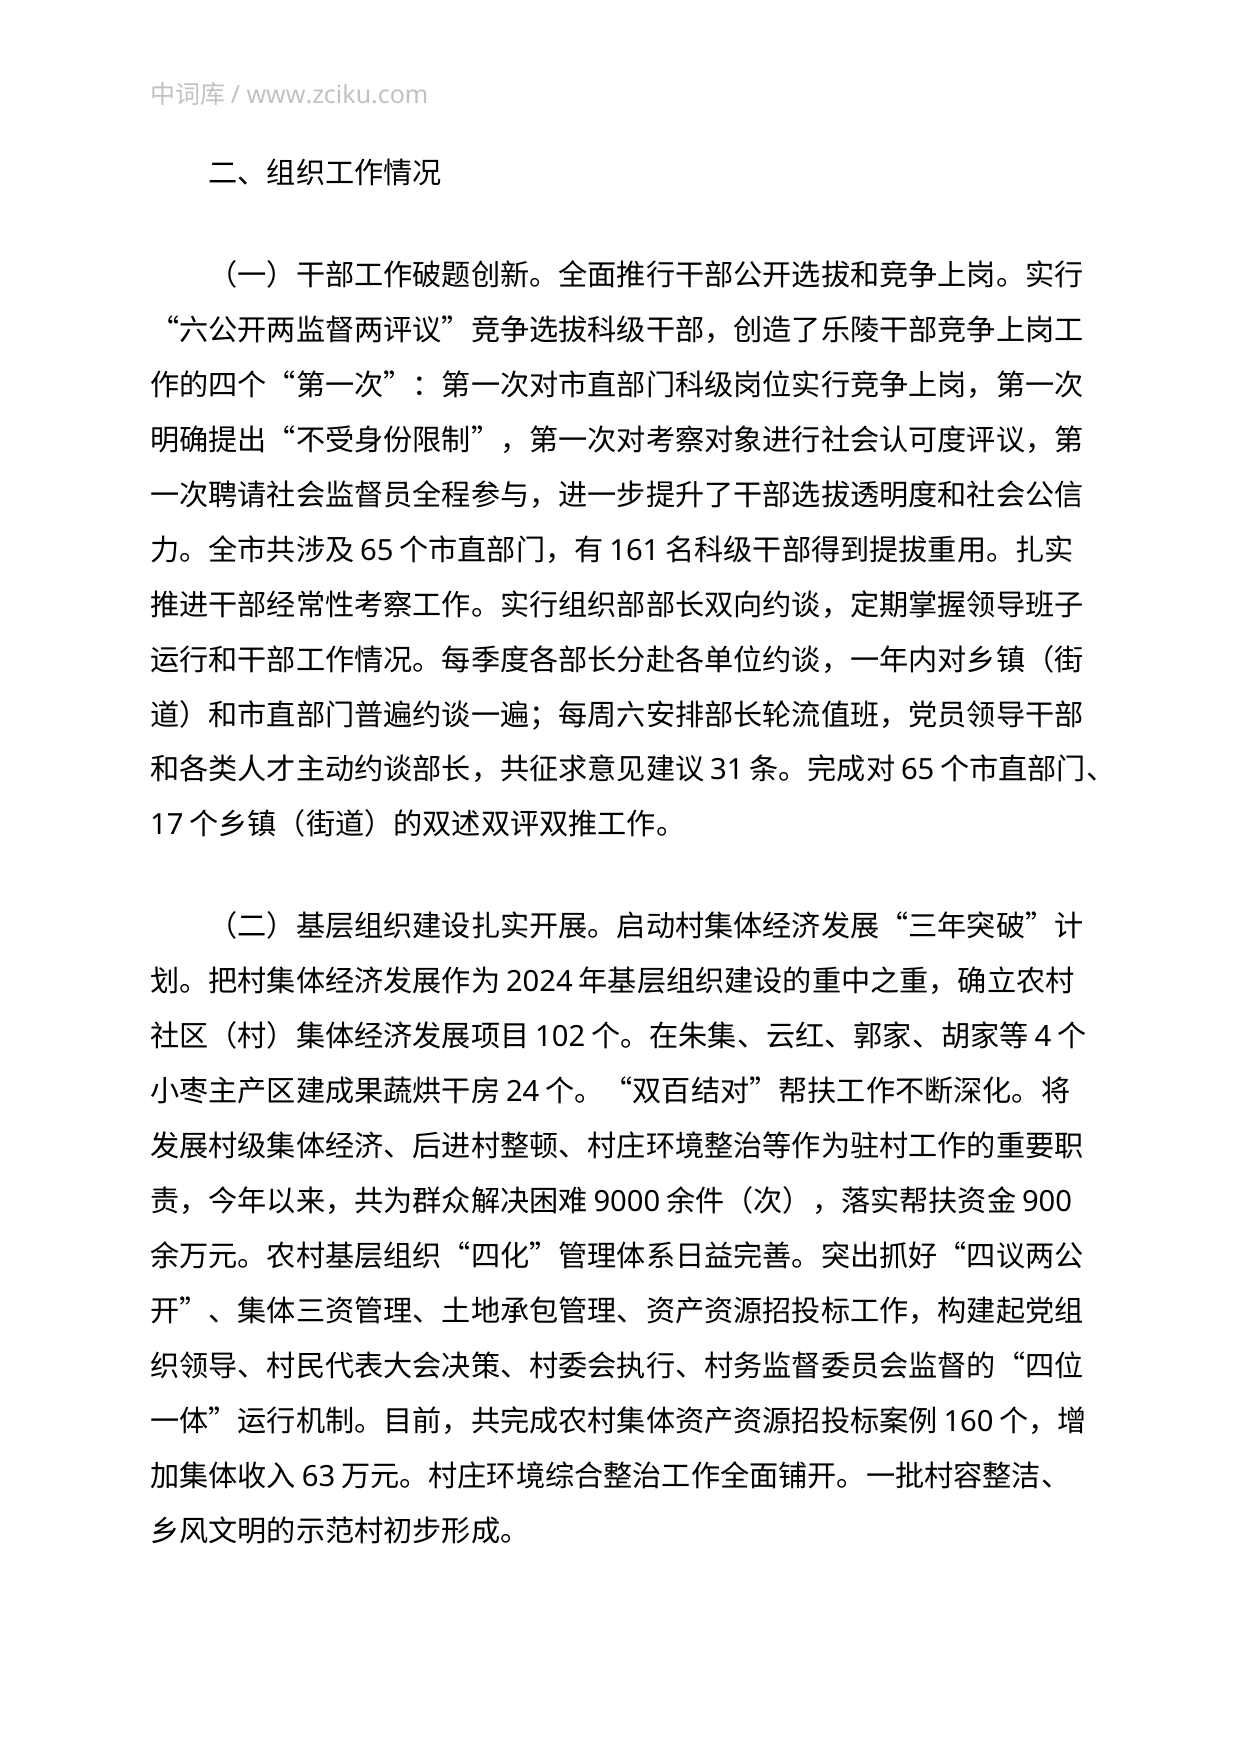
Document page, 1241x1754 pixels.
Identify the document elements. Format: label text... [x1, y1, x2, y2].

text 二、组织工作情况 [150, 150, 1090, 192]
text （一）干部工作破题创新。全面推行干部公开选拔和竞争上岗。实行“六公开两监督两评议”竞争选拔科级干部，创造了乐陵干部竞争上岗工作的四个“第一次”：第一次对市直部门科级岗位实行竞争上岗，第一次明确提出“不受身份限制”，第一次对考察对象进行社会认可度评议，第一次聘请社会监督员全程参与，进一步提升了干部选拔透明度和社会公信力。全市共涉及65个市直部门，有161名科级干部得到提拔重用。扎实推进干部经常性考察工作。实行组织部部长双向约谈，定期掌握领导班子运行和干部工作情况。每季度各部长分赴各单位约谈，一年内对乡镇（街道）和市直部门普遍约谈一遍；每周六安排部长轮流值班，党员领导干部和各类人才主动约谈部长，共征求意见建议31条。完成对65个市直部门、17个乡镇（街道）的双述双评双推工作。 [150, 252, 1090, 843]
text （二）基层组织建设扎实开展。启动村集体经济发展“三年突破”计划。把村集体经济发展作为2024年基层组织建设的重中之重，确立农村社区（村）集体经济发展项目102个。在朱集、云红、郭家、胡家等4个小枣主产区建成果蔬烘干房24个。“双百结对”帮扶工作不断深化。将发展村级集体经济、后进村整顿、村庄环境整治等作为驻村工作的重要职责，今年以来，共为群众解决困难9000余件（次），落实帮扶资金900余万元。农村基层组织“四化”管理体系日益完善。突出抓好“四议两公开”、集体三资管理、土地承包管理、资产资源招投标工作，构建起党组织领导、村民代表大会决策、村委会执行、村务监督委员会监督的“四位一体”运行机制。目前，共完成农村集体资产资源招投标案例160个，增加集体收入63万元。村庄环境综合整治工作全面铺开。一批村容整洁、乡风文明的示范村初步形成。 [150, 903, 1090, 1550]
